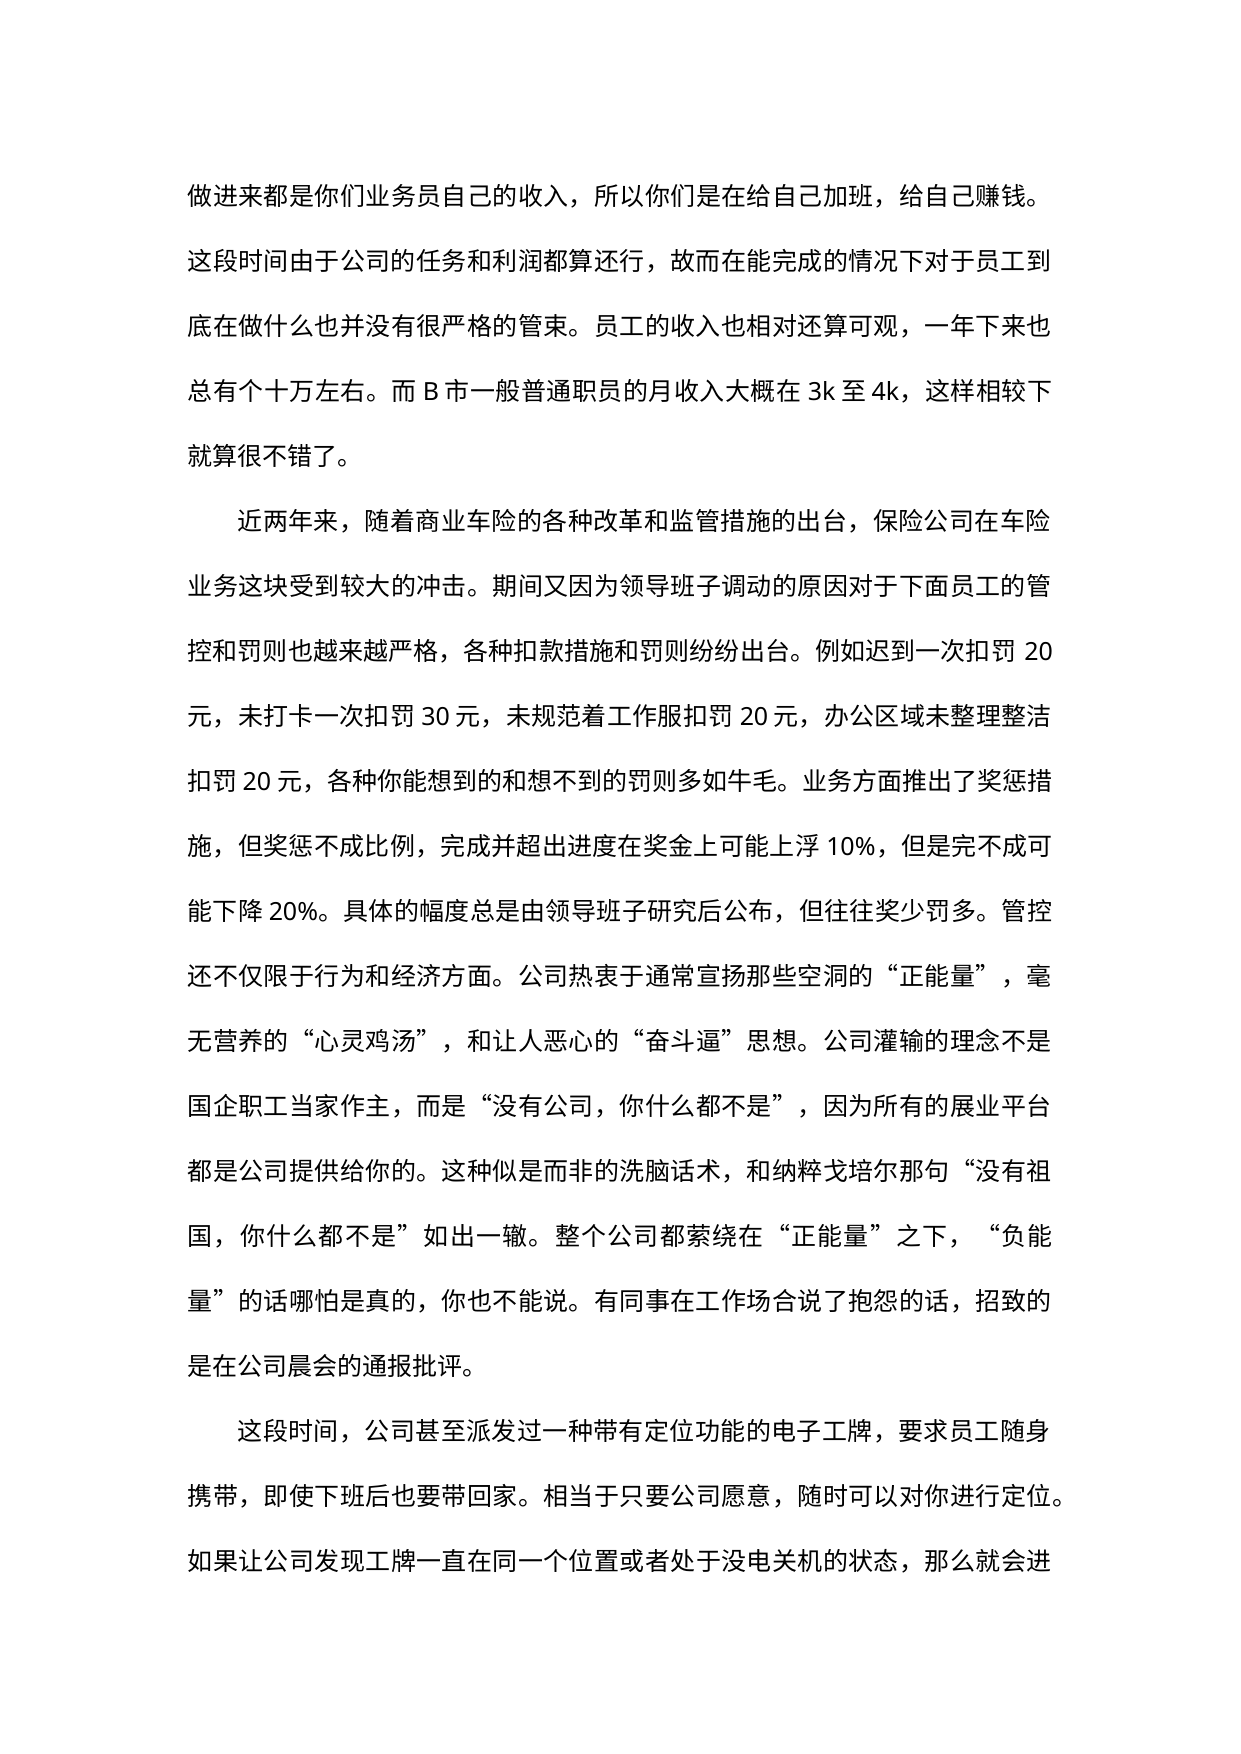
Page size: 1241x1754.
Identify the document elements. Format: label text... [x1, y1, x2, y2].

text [187, 1397, 1053, 1592]
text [187, 162, 1053, 487]
text 近两年来，随着商业车险的各种改革和监管措施的出台，保险公司在车险业务这块受到较大的冲击。期间又因为领导班子调动的原因对于下面员工的管控和罚则也越来越严格，各种扣款措施和罚则纷纷出台。例如迟到一次扣罚20元，未打卡一次扣罚30元，未规范着工作服扣罚20元，办公区域未整理整洁扣罚20 元，各种你能想到的和想不到的罚则多如牛毛。业务方面推出了奖惩措施，但奖惩不成比例，完成并超出进度在奖金上可能上浮10%，但是完不成可能下降20%。具体的幅度总是由领导班子研究后公布，但往往奖少罚多。管控还不仅限于行为和经济方面。公司热衷于通常宣扬那些空洞的“正能量”，毫无营养的“心灵鸡汤”，和让人恶心的“奋斗逼”思想。公司灌输的理念不是国企职工当家作主，而是“没有公司，你什么都不是”，因为所有的展业平台都是公司提供给你的。这种似是而非的洗脑话术，和纳粹戈培尔那句“没有祖国，你什么都不是”如出一辙。整个公司都萦绕在“正能量”之下，“负能量”的话哪怕是真的，你也不能说。有同事在工作场合说了抱怨的话，招致的是在公司晨会的通报批评。 [187, 487, 1053, 1397]
